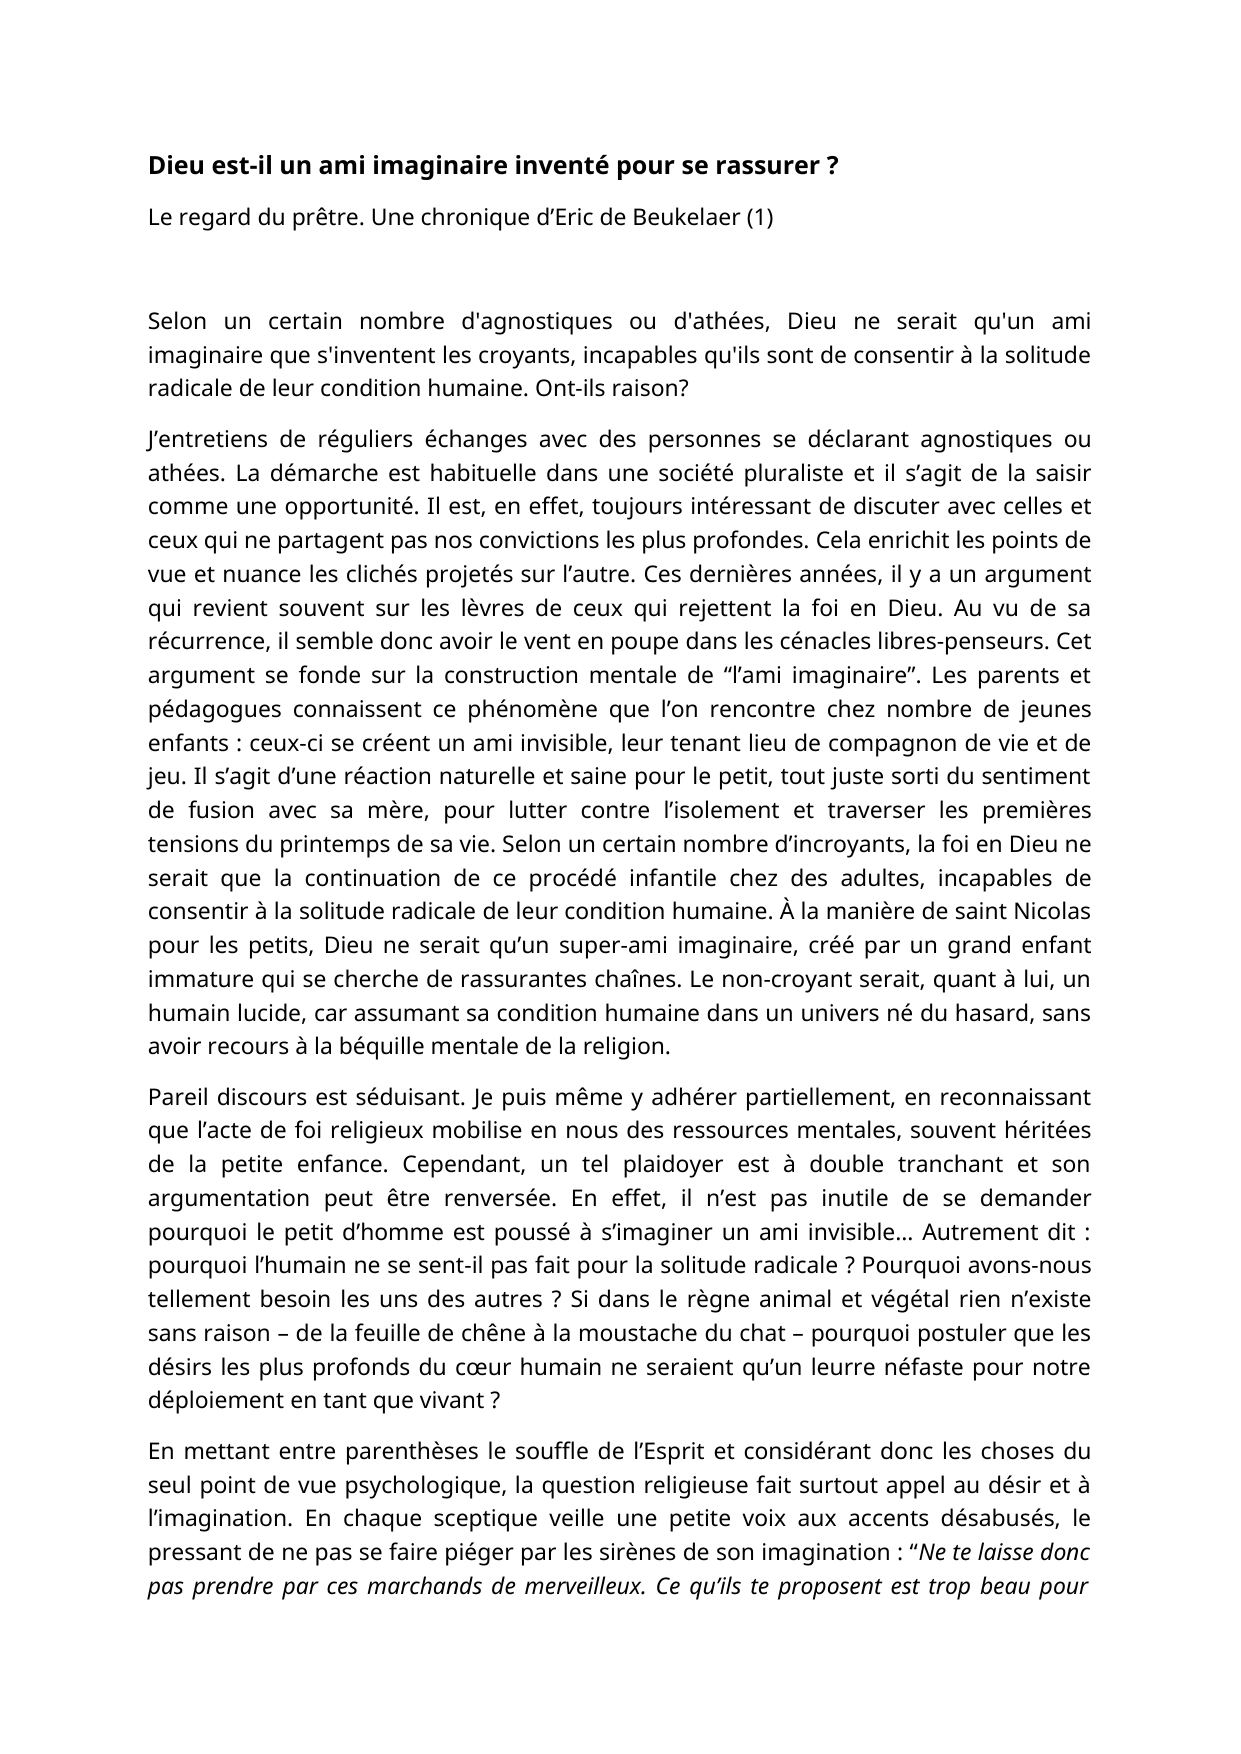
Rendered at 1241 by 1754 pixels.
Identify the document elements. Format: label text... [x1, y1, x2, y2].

text J’entretiens de réguliers échanges avec des personnes se déclarant agnostiques ou athées. La démarche est habituelle dans une société pluraliste et il s’agit de la saisir comme une opportunité. Il est, en effet, toujours intéressant de discuter avec celles et ceux qui ne partagent pas nos convictions les plus profondes. Cela enrichit les points de vue et nuance les clichés projetés sur l’autre. Ces dernières années, il y a un argument qui revient souvent sur les lèvres de ceux qui rejettent la foi en Dieu. Au vu de sa récurrence, il semble donc avoir le vent en poupe dans les cénacles libres-penseurs. Cet argument se fonde sur la construction mentale de “l’ami imaginaire”. Les parents et pédagogues connaissent ce phénomène que l’on rencontre chez nombre de jeunes enfants : ceux-ci se créent un ami invisible, leur tenant lieu de compagnon de vie et de jeu. Il s’agit d’une réaction naturelle et saine pour le petit, tout juste sorti du sentiment de fusion avec sa mère, pour lutter contre l’isolement et traverser les premières tensions du printemps de sa vie. Selon un certain nombre d’incroyants, la foi en Dieu ne serait que la continuation de ce procédé infantile chez des adultes, incapables de consentir à la solitude radicale de leur condition humaine. À la manière de saint Nicolas pour les petits, Dieu ne serait qu’un super-ami imaginaire, créé par un grand enfant immature qui se cherche de rassurantes chaînes. Le non-croyant serait, quant à lui, un humain lucide, car assumant sa condition humaine dans un univers né du hasard, sans avoir recours à la béquille mentale de la religion. [148, 423, 1093, 1062]
text Pareil discours est séduisant. Je puis même y adhérer partiellement, en reconnaissant que l’acte de foi religieux mobilise en nous des ressources mentales, souvent héritées de la petite enfance. Cependant, un tel plaidoyer est à double tranchant et son argumentation peut être renversée. En effet, il n’est pas inutile de se demander pourquoi le petit d’homme est poussé à s’imaginer un ami invisible… Autrement dit : pourquoi l’humain ne se sent-il pas fait pour la solitude radicale ? Pourquoi avons-nous tellement besoin les uns des autres ? Si dans le règne animal et végétal rien n’existe sans raison – de la feuille de chêne à la moustache du chat – pourquoi postuler que les désirs les plus profonds du cœur humain ne seraient qu’un leurre néfaste pour notre déploiement en tant que vivant ? [148, 1081, 1093, 1416]
text Le regard du prêtre. Une chronique d’Eric de Beukelaer (1) [148, 201, 1093, 232]
text Selon un certain nombre d'agnostiques ou d'athées, Dieu ne serait qu'un ami imaginaire que s'inventent les croyants, incapables qu'ils sont de consentir à la solitude radicale de leur condition humaine. Ont-ils raison? [148, 305, 1093, 404]
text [148, 1435, 1093, 1601]
text Dieu est-il un ami imaginaire inventé pour se rassurer ? [148, 148, 1093, 182]
